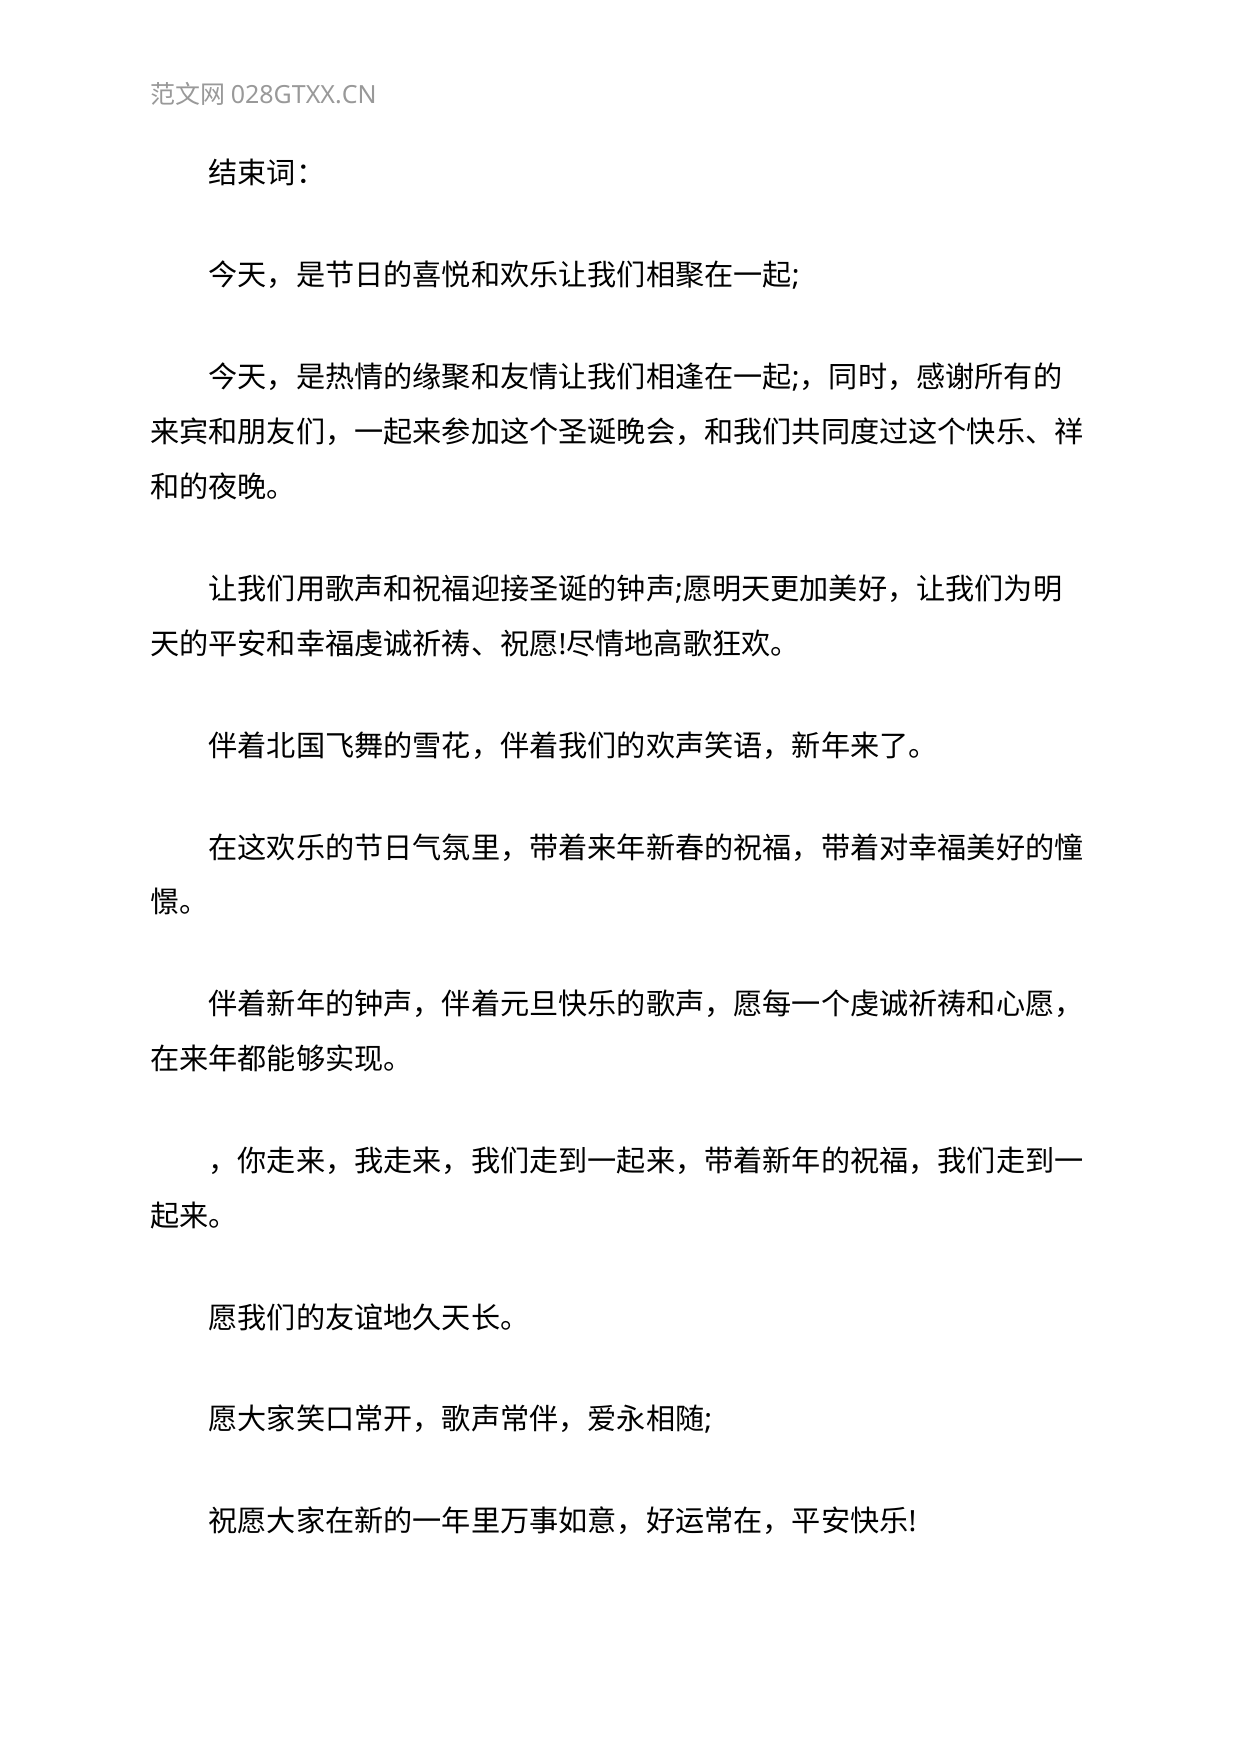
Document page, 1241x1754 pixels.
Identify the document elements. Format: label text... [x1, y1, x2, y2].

text 让我们用歌声和祝福迎接圣诞的钟声;愿明天更加美好，让我们为明天的平安和幸福虔诚祈祷、祝愿!尽情地高歌狂欢。 [150, 565, 1090, 663]
text 愿大家笑口常开，歌声常伴，爱永相随; [150, 1396, 1090, 1438]
text 祝愿大家在新的一年里万事如意，好运常在，平安快乐! [150, 1498, 1090, 1540]
text 在这欢乐的节日气氛里，带着来年新春的祝福，带着对幸福美好的憧憬。 [150, 824, 1090, 921]
text 伴着新年的钟声，伴着元旦快乐的歌声，愿每一个虔诚祈祷和心愿，在来年都能够实现。 [150, 981, 1090, 1078]
text 今天，是节日的喜悦和欢乐让我们相聚在一起; [150, 252, 1090, 294]
text 愿我们的友谊地久天长。 [150, 1294, 1090, 1336]
text 今天，是热情的缘聚和友情让我们相逢在一起;，同时，感谢所有的来宾和朋友们，一起来参加这个圣诞晚会，和我们共同度过这个快乐、祥和的夜晚。 [150, 354, 1090, 506]
text 结束词： [150, 150, 1090, 192]
text ，你走来，我走来，我们走到一起来，带着新年的祝福，我们走到一起来。 [150, 1137, 1090, 1235]
text 伴着北国飞舞的雪花，伴着我们的欢声笑语，新年来了。 [150, 722, 1090, 765]
